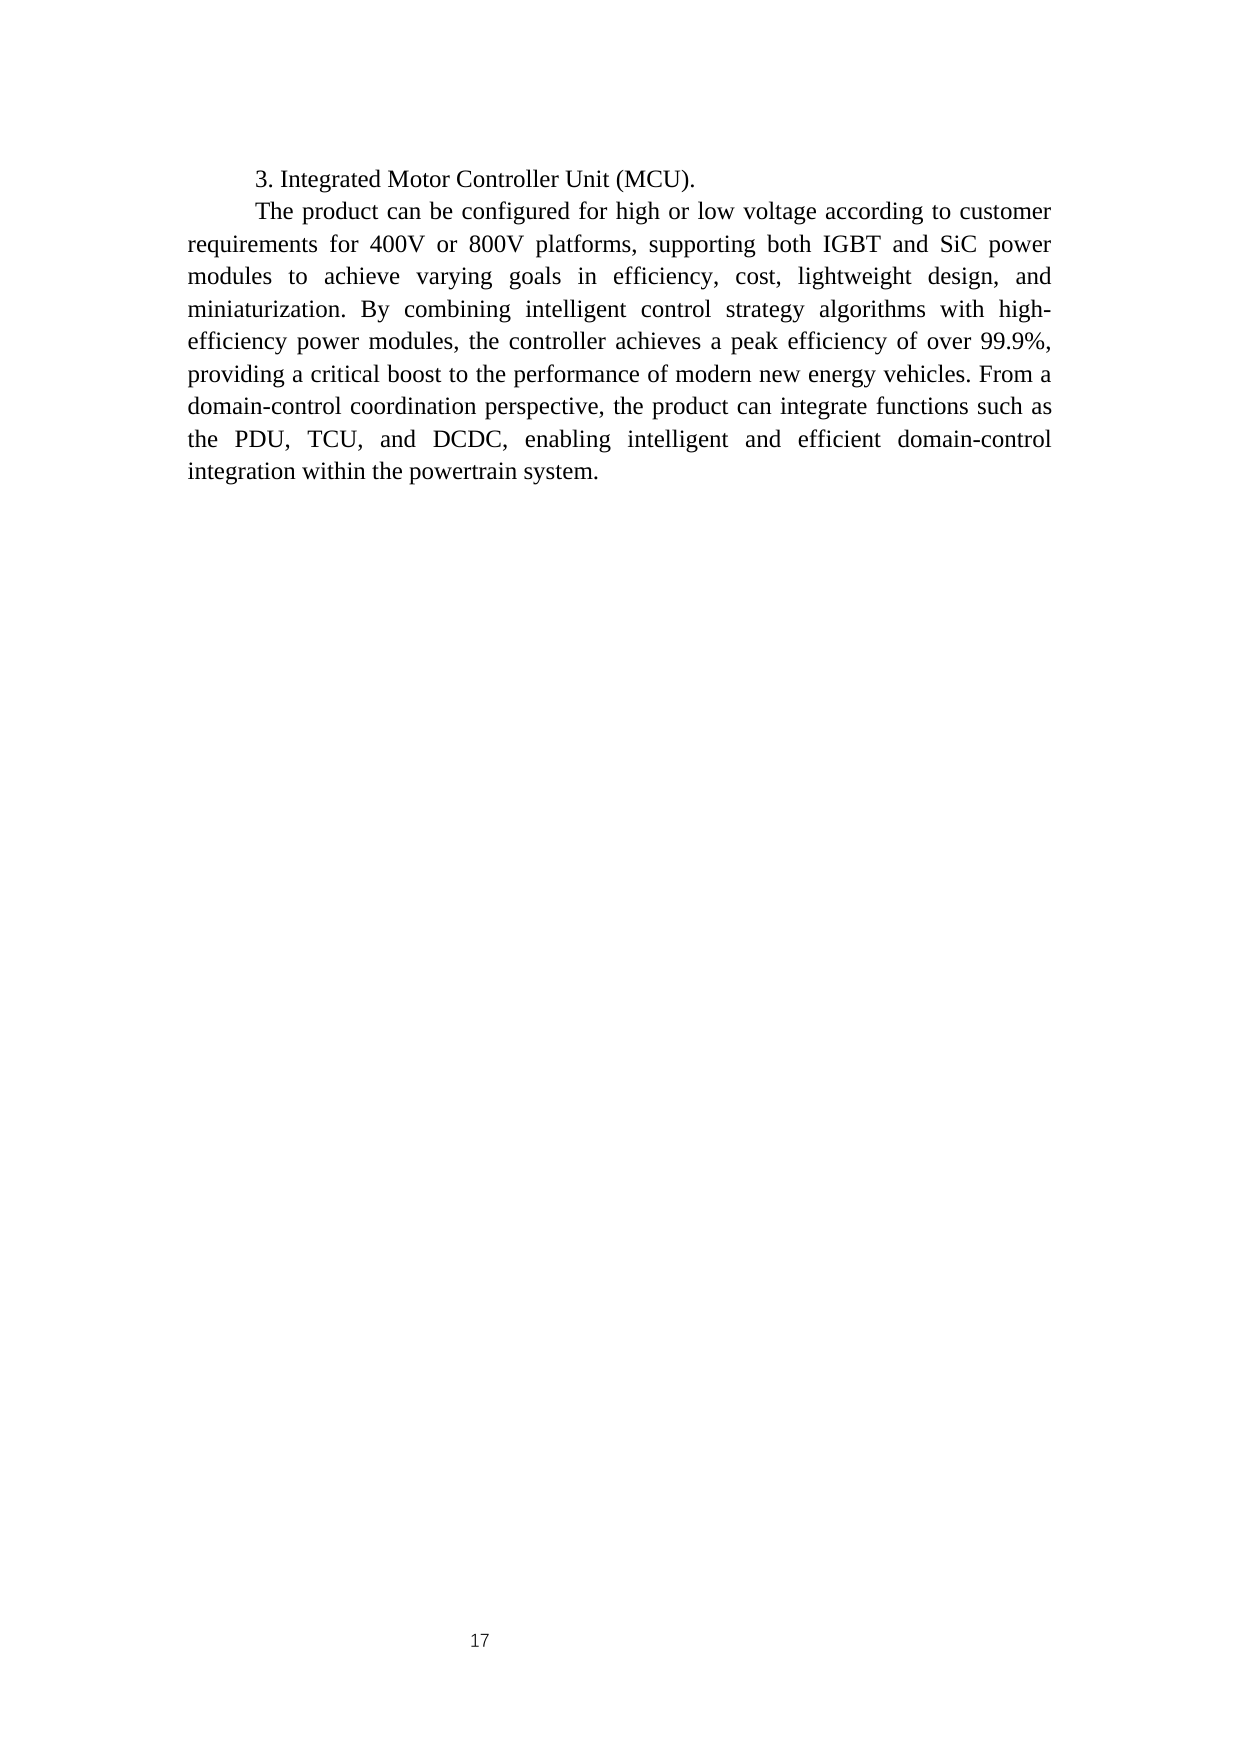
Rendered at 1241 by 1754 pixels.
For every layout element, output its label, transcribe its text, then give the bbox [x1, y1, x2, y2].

text 3. Integrated Motor Controller Unit (MCU). [187, 162, 1053, 194]
text The product can be configured for high or low voltage according to customer requirements for 400V or 800V platforms, supporting both IGBT and SiC power modules to achieve varying goals in efficiency, cost, lightweight design, and miniaturization. By combining intelligent control strategy algorithms with high-efficiency power modules, the controller achieves a peak efficiency of over 99.9%, providing a critical boost to the performance of modern new energy vehicles. From a domain-control coordination perspective, the product can integrate functions such as the PDU, TCU, and DCDC, enabling intelligent and efficient domain-control integration within the powertrain system. [187, 194, 1053, 487]
